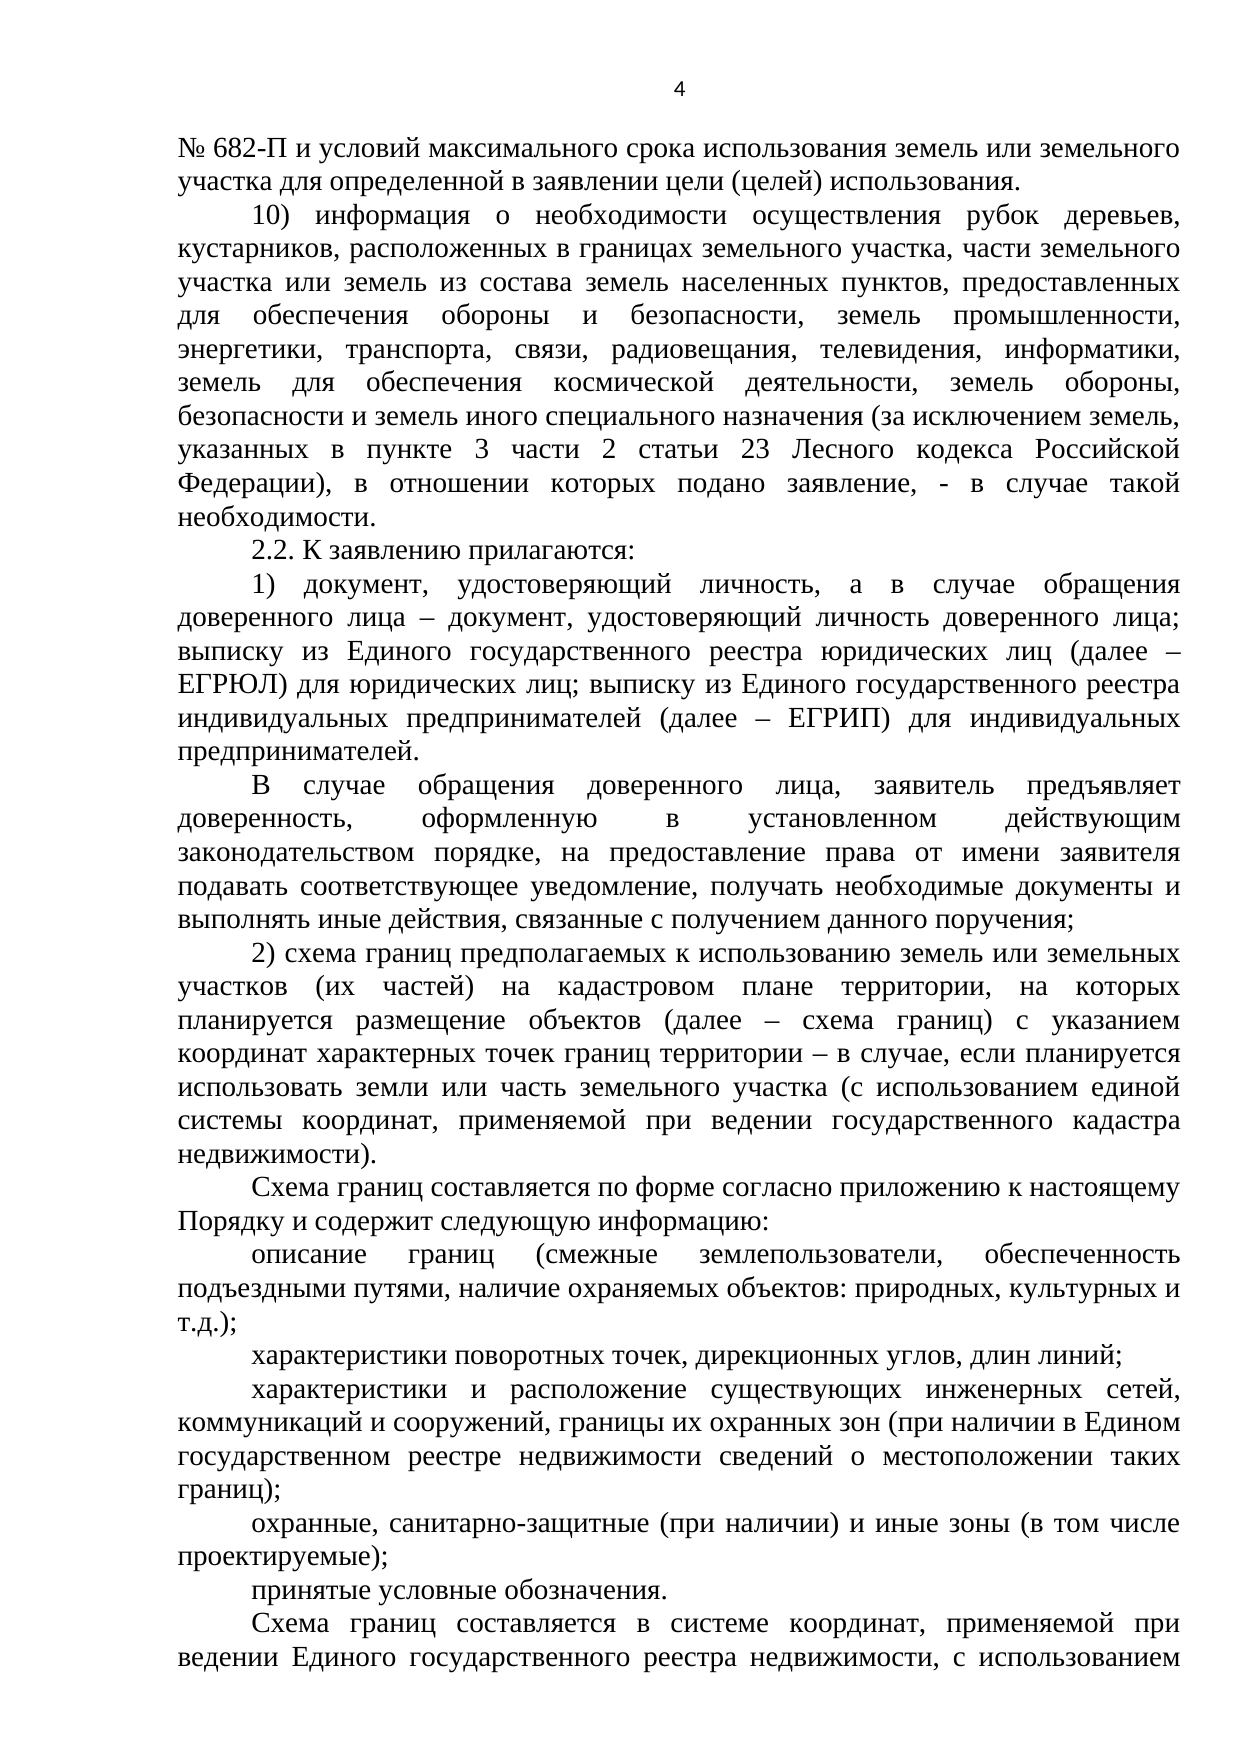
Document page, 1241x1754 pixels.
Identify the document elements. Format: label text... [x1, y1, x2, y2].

text 1) документ, удостоверяющий личность, а в случае обращения доверенного лица – документ, удостоверяющий личность доверенного лица; выписку из Единого государственного реестра юридических лиц (далее – ЕГРЮЛ) для юридических лиц; выписку из Единого государственного реестра индивидуальных предпринимателей (далее – ЕГРИП) для индивидуальных предпринимателей. [177, 566, 1181, 767]
text Схема границ составляется по форме согласно приложению к настоящему Порядку и содержит следующую информацию: [177, 1169, 1181, 1237]
text 2) схема границ предполагаемых к использованию земель или земельных участков (их частей) на кадастровом плане территории, на которых планируется размещение объектов (далее – схема границ) с указанием координат характерных точек границ территории – в случае, если планируется использовать земли или часть земельного участка (с использованием единой системы координат, применяемой при ведении государственного кадастра недвижимости). [177, 935, 1181, 1169]
text описание границ (смежные землепользователи, обеспеченность подъездными путями, наличие охраняемых объектов: природных, культурных и т.д.); [177, 1237, 1181, 1337]
text охранные, санитарно-защитные (при наличии) и иные зоны (в том числе проектируемые); [177, 1505, 1181, 1572]
text характеристики и расположение существующих инженерных сетей, коммуникаций и сооружений, границы их охранных зон (при наличии в Едином государственном реестре недвижимости сведений о местоположении таких границ); [177, 1371, 1181, 1505]
text В случае обращения доверенного лица, заявитель предъявляет доверенность, оформленную в установленном действующим законодательством порядке, на предоставление права от имени заявителя подавать соответствующее уведомление, получать необходимые документы и выполнять иные действия, связанные с получением данного поручения; [177, 767, 1181, 935]
text 10) информация о необходимости осуществления рубок деревьев, кустарников, расположенных в границах земельного участка, части земельного участка или земель из состава земель населенных пунктов, предоставленных для обеспечения обороны и безопасности, земель промышленности, энергетики, транспорта, связи, радиовещания, телевидения, информатики, земель для обеспечения космической деятельности, земель обороны, безопасности и земель иного специального назначения (за исключением земель, указанных в пункте 3 части 2 статьи 23 Лесного кодекса Российской Федерации), в отношении которых подано заявление, - в случае такой необходимости. [177, 197, 1181, 532]
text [177, 130, 1181, 197]
text принятые условные обозначения. [177, 1572, 1181, 1606]
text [177, 1606, 1181, 1673]
text 2.2. К заявлению прилагаются: [177, 532, 1181, 566]
text характеристики поворотных точек, дирекционных углов, длин линий; [177, 1337, 1181, 1371]
